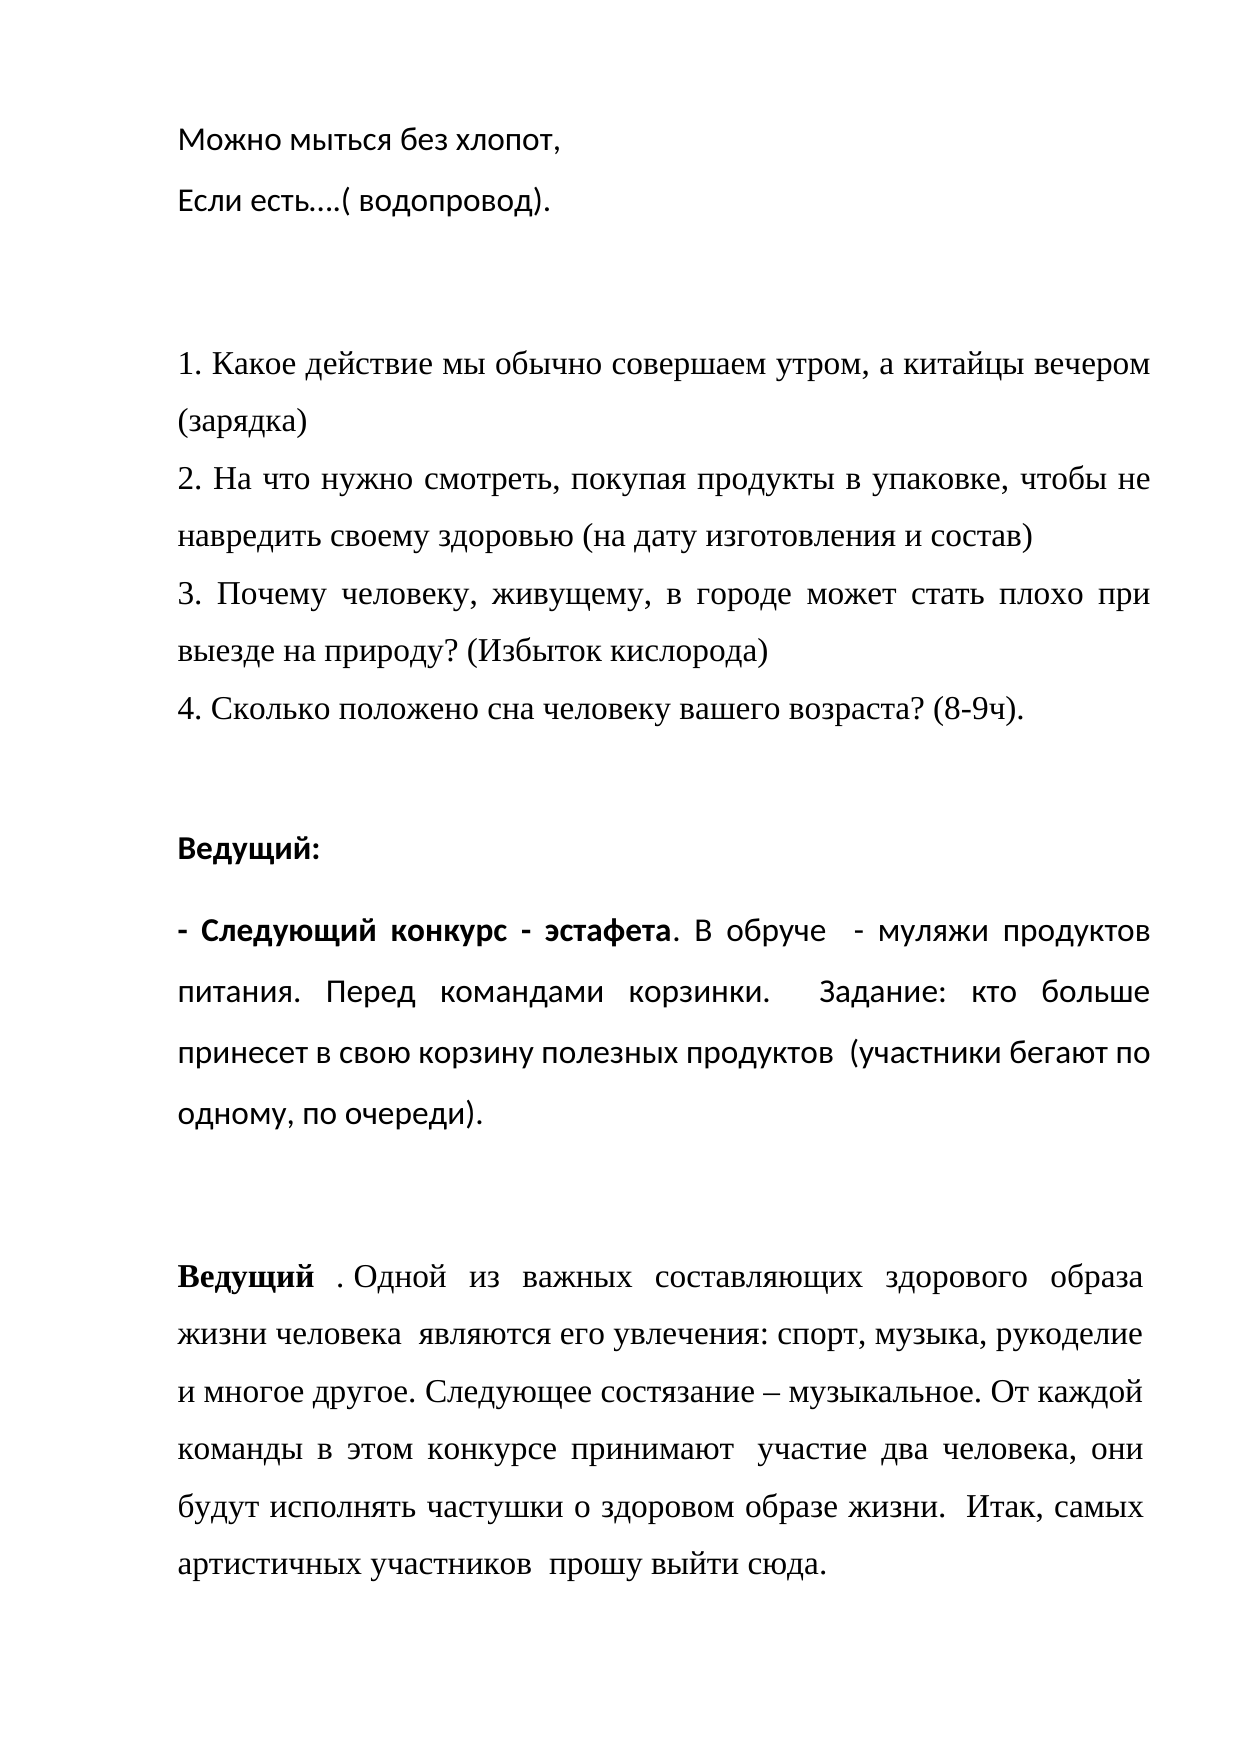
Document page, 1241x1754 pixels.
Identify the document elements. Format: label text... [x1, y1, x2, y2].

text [177, 118, 1152, 220]
text 4. Сколько положено сна человеку вашего возраста? (8-9ч). [177, 688, 1152, 726]
text 2. На что нужно смотреть, покупая продукты в упаковке, чтобы не навредить своему здоровью (на дату изготовления и состав) [177, 458, 1152, 554]
text Ведущий: [177, 827, 1152, 868]
text 3. Почему человеку, живущему, в городе может стать плохо при выезде на природу? (Избыток кислорода) [177, 573, 1152, 669]
text Ведущий . Одной из важных составляющих здорового образа жизни человека являются его увлечения: спорт, музыка, рукоделие и многое другое. Следующее состязание – музыкальное. От каждой команды в этом конкурсе принимают участие два человека, они будут исполнять частушки о здоровом образе жизни. Итак, самых артистичных участников прошу выйти сюда. [177, 1256, 1144, 1582]
text - Следующий конкурс - эстафета. В обруче - муляжи продуктов питания. Перед командами корзинки. Задание: кто больше принесет в свою корзину полезных продуктов (участники бегают по одному, по очереди). [177, 909, 1152, 1133]
text 1. Какое действие мы обычно совершаем утром, а китайцы вечером (зарядка) [177, 343, 1152, 439]
